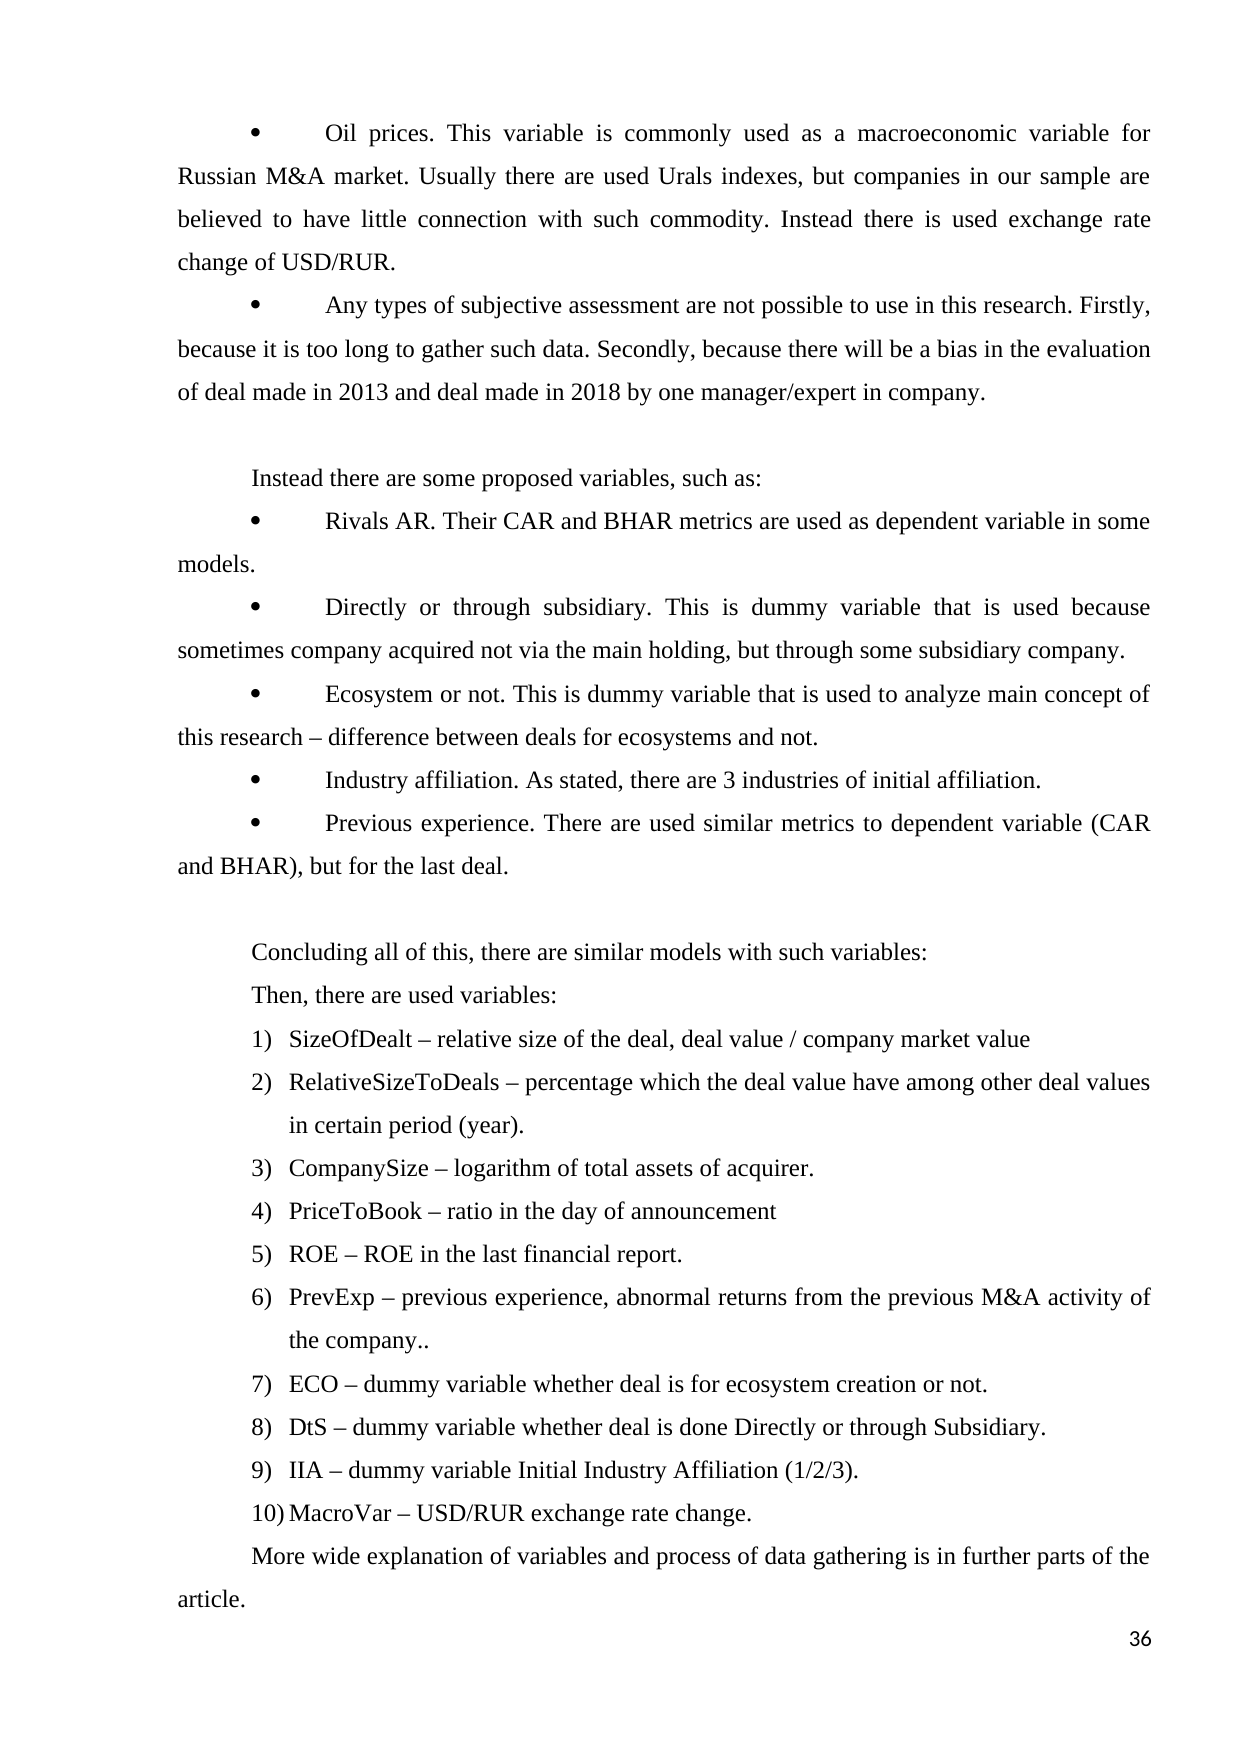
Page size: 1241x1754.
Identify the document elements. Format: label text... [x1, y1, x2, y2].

list More wide explanation of variables and process of data gathering is in further parts of the article. [177, 1541, 1152, 1613]
list Previous experience. There are used similar metrics to dependent variable (CAR and BHAR), but for the last deal. [177, 808, 1152, 880]
list Directly or through subsidiary. This is dummy variable that is used because sometimes company acquired not via the main holding, but through some subsidiary company. [177, 592, 1152, 664]
list IIA – dummy variable Initial Industry Affiliation (1/2/3). [251, 1455, 1152, 1484]
list Industry affiliation. As stated, there are 3 industries of initial affiliation. [177, 765, 1152, 794]
list ROE – ROE in the last financial report. [251, 1239, 1152, 1268]
list Ecosystem or not. This is dummy variable that is used to analyze main concept of this research – difference between deals for ecosystems and not. [177, 679, 1152, 751]
list PriceToBook – ratio in the day of announcement [251, 1196, 1152, 1225]
list MacroVar – USD/RUR exchange rate change. [251, 1498, 1152, 1527]
list Rivals AR. Their CAR and BHAR metrics are used as dependent variable in some models. [177, 506, 1152, 578]
text Then, there are used variables: [177, 981, 1152, 1009]
list DtS – dummy variable whether deal is done Directly or through Subsidiary. [251, 1412, 1152, 1441]
list SizeOfDealt – relative size of the deal, deal value / company market value [251, 1024, 1152, 1052]
list Any types of subjective assessment are not possible to use in this research. Firstly, because it is too long to gather such data. Secondly, because there will be a bias in the evaluation of deal made in 2013 and deal made in 2018 by one manager/expert in company. [177, 291, 1152, 406]
text Instead there are some proposed variables, such as: [177, 463, 1152, 492]
list Oil prices. This variable is commonly used as a macroeconomic variable for Russian M&A market. Usually there are used Urals indexes, but companies in our sample are believed to have little connection with such commodity. Instead there is used exchange rate change of USD/RUR. [177, 118, 1152, 276]
list ECO – dummy variable whether deal is for ecosystem creation or not. [251, 1369, 1152, 1397]
list PrevExp – previous experience, abnormal returns from the previous M&A activity of the company.. [251, 1282, 1152, 1354]
list CompanySize – logarithm of total assets of acquirer. [251, 1153, 1152, 1182]
list RelativeSizeToDeals – percentage which the deal value have among other deal values in certain period (year). [251, 1067, 1152, 1139]
text Concluding all of this, there are similar models with such variables: [177, 937, 1152, 966]
